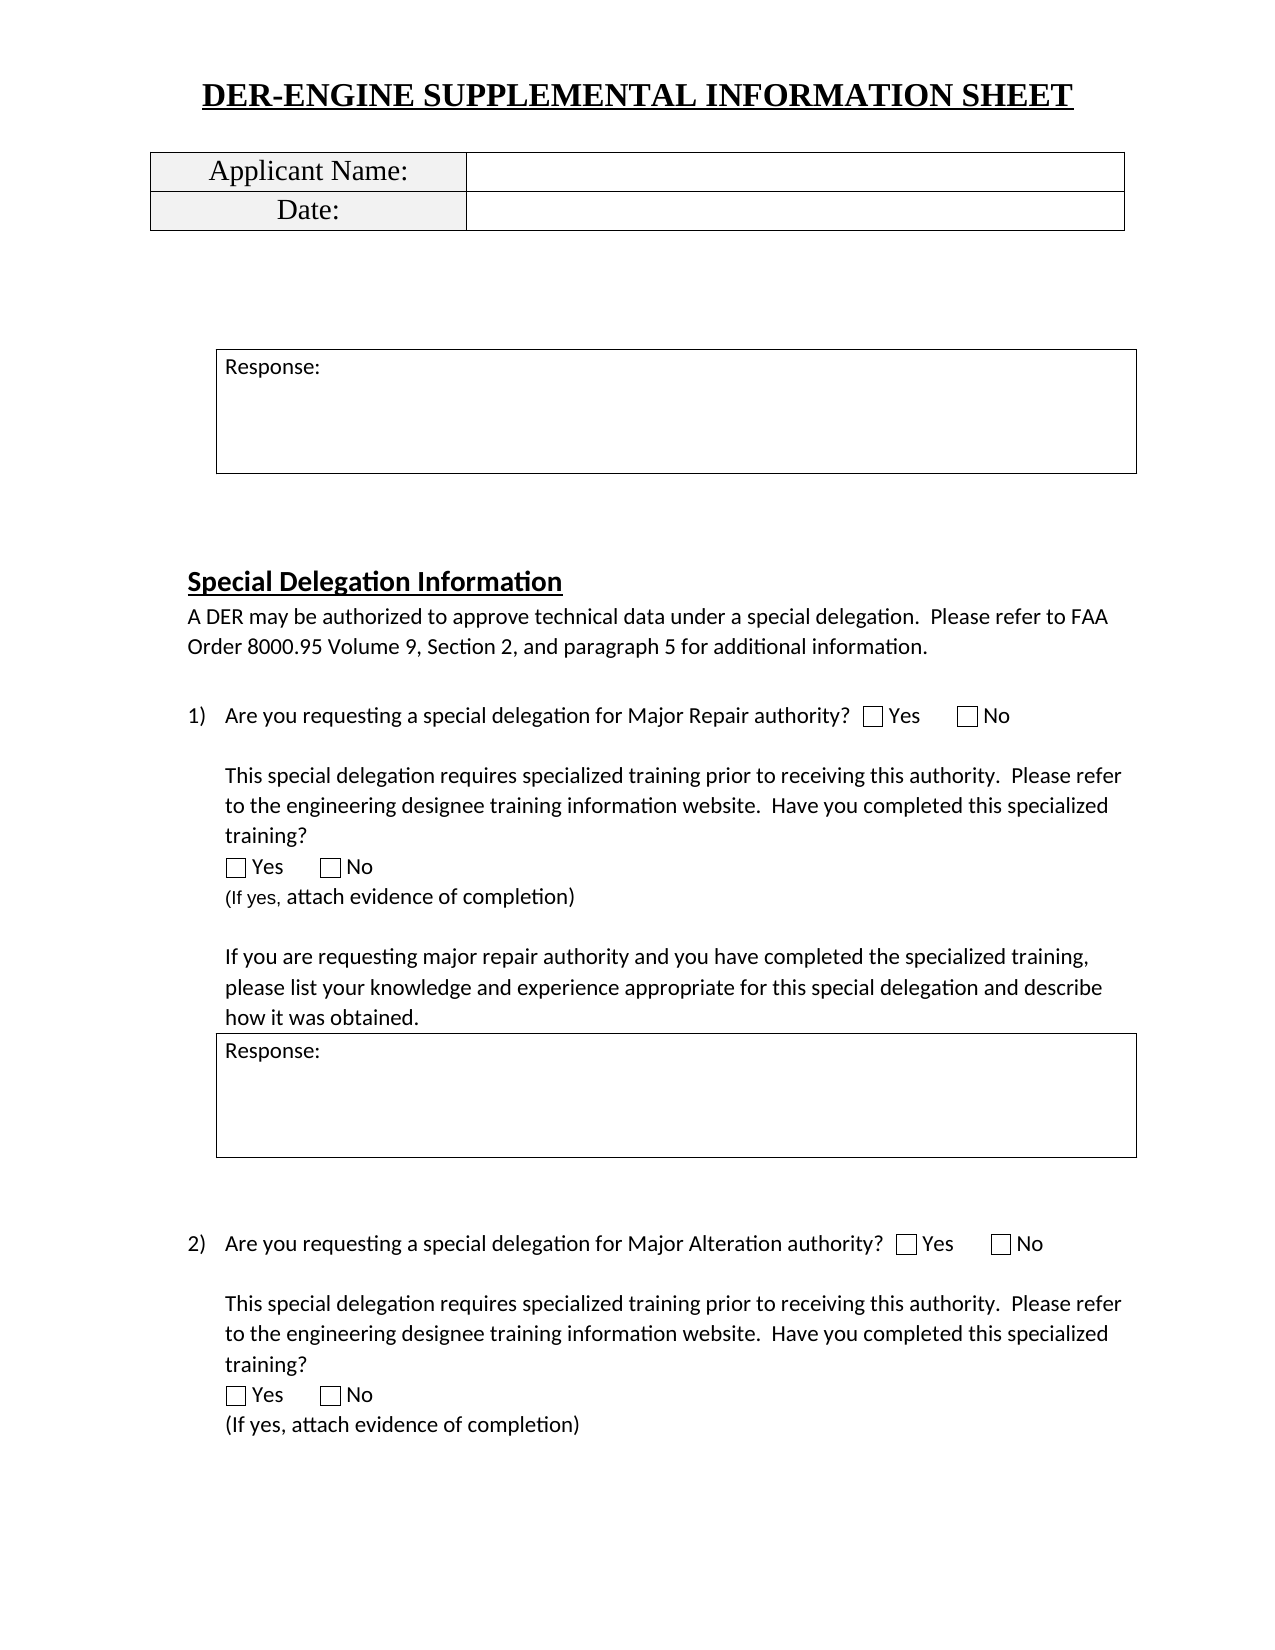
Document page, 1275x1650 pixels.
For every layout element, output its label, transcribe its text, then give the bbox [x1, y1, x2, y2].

list This special delegation requires specialized training prior to receiving this authority. Please refer to the engineering designee training information website. Have you completed this specialized training? [225, 761, 1125, 850]
list (If yes, attach evidence of completion) [225, 882, 1125, 910]
list Are you requesting a special delegation for Major Alteration authority? Yes No [187, 1229, 1125, 1257]
list Are you requesting a special delegation for Major Repair authority? Yes No [187, 701, 1125, 729]
list Yes No [225, 852, 1125, 880]
list If you are requesting major repair authority and you have completed the specialized training, please list your knowledge and experience appropriate for this special delegation and describe how it was obtained. [225, 942, 1125, 1031]
list Response: [217, 350, 1136, 473]
list This special delegation requires specialized training prior to receiving this authority. Please refer to the engineering designee training information website. Have you completed this specialized training? [225, 1289, 1125, 1378]
list Special Delegation Information [150, 563, 1125, 599]
list A DER may be authorized to approve technical data under a special delegation. Please refer to FAA Order 8000.95 Volume 9, Section 2, and paragraph 5 for additional information. [187, 602, 1125, 660]
list Response: [217, 1034, 1136, 1157]
list Yes No [225, 1380, 1125, 1408]
list (If yes, attach evidence of completion) [225, 1410, 1125, 1438]
